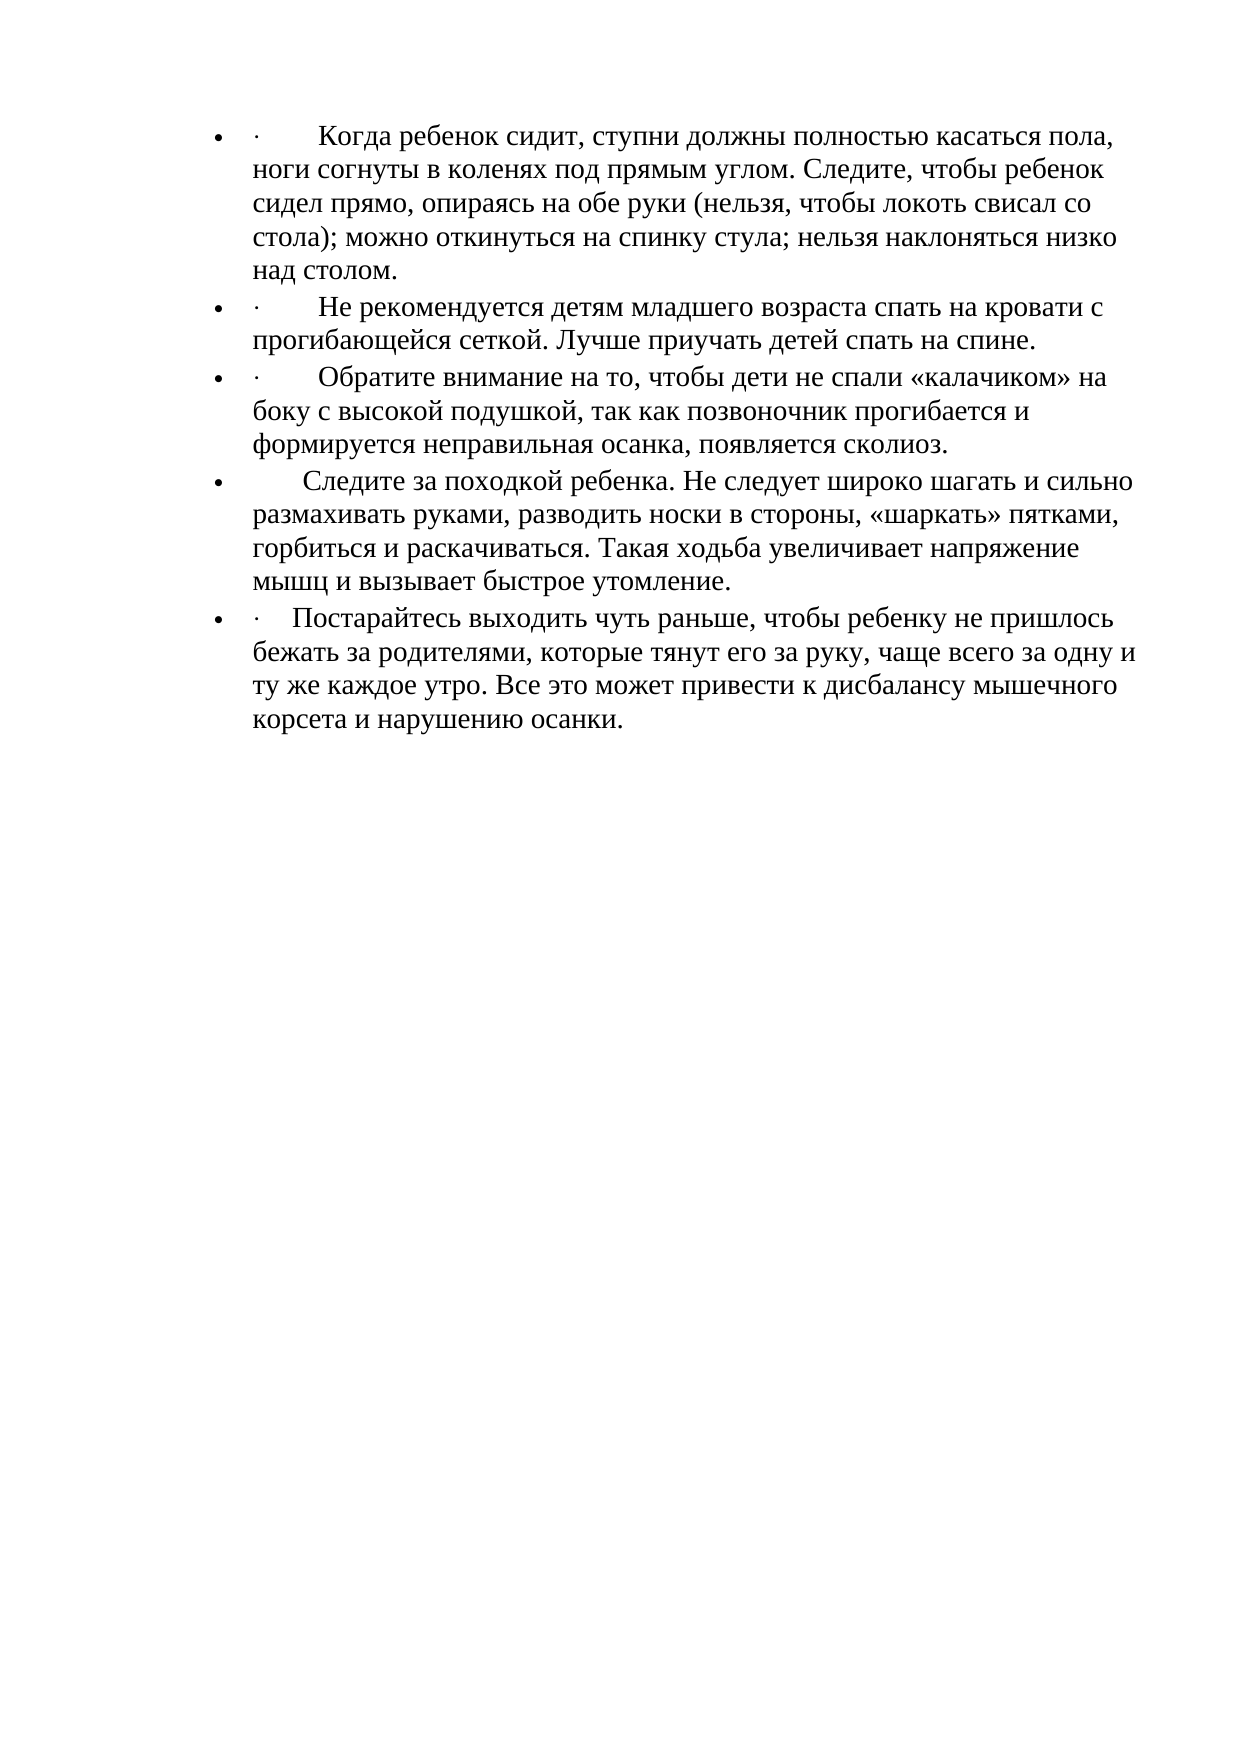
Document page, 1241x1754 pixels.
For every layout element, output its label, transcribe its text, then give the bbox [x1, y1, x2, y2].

list · Когда ребенок сидит, ступни должны полностью касаться пола, ноги согнуты в коленях под прямым углом. Следите, чтобы ребенок сидел прямо, опираясь на обе руки (нельзя, чтобы локоть свисал со стола); можно откинуться на спинку стула; нельзя наклоняться низко над столом. [215, 118, 1152, 286]
list Следите за походкой ребенка. Не следует широко шагать и сильно размахивать руками, разводить носки в стороны, «шаркать» пятками, горбиться и раскачиваться. Такая ходьба увеличивает напряжение мышц и вызывает быстрое утомление. [215, 463, 1152, 597]
list · Обратите внимание на то, чтобы дети не спали «калачиком» на боку с высокой подушкой, так как позвоночник прогибается и формируется неправильная осанка, появляется сколиоз. [215, 359, 1152, 460]
list · Не рекомендуется детям младшего возраста спать на кровати с прогибающейся сеткой. Лучше приучать детей спать на спине. [215, 289, 1152, 356]
list · Постарайтесь выходить чуть раньше, чтобы ребенку не пришлось бежать за родителями, которые тянут его за руку, чаще всего за одну и ту же каждое утро. Все это может привести к дисбалансу мышечного корсета и нарушению осанки. [215, 600, 1152, 734]
